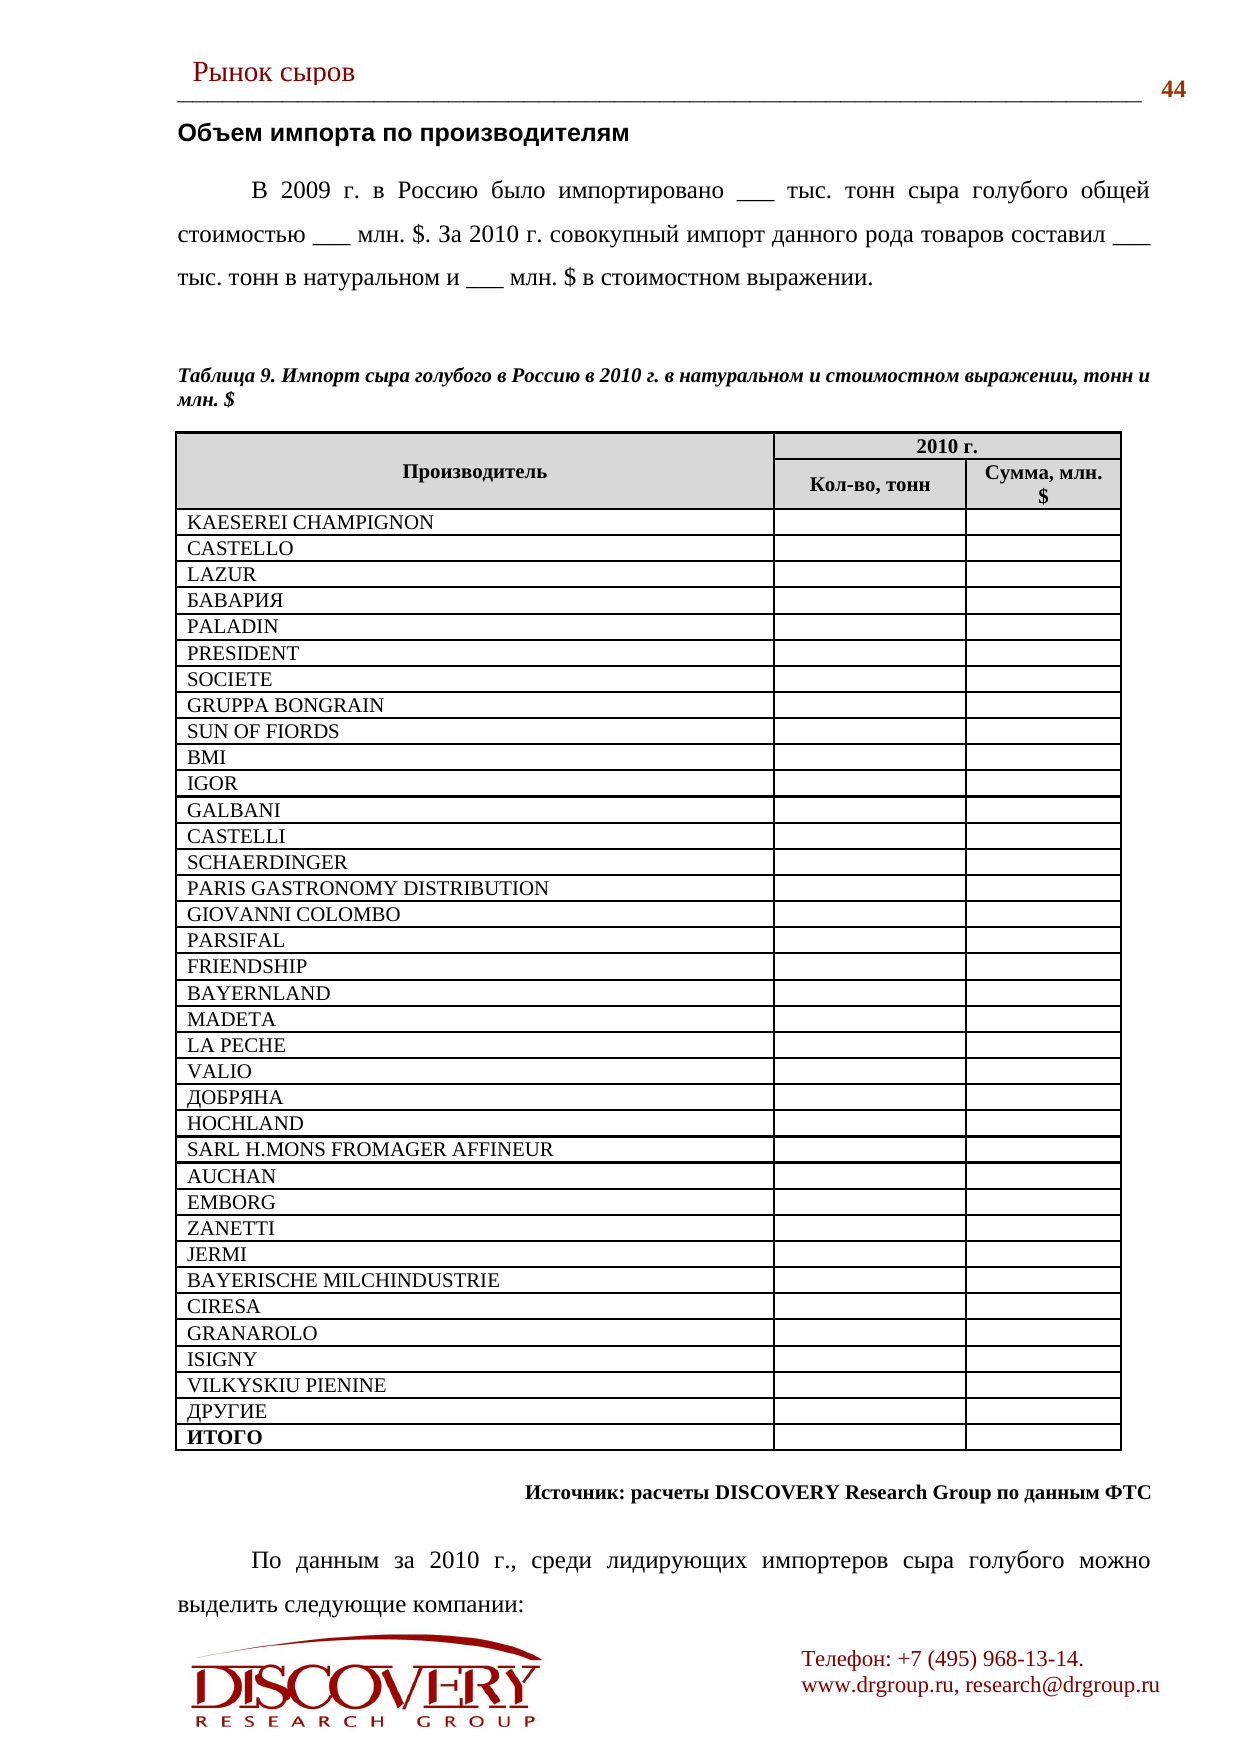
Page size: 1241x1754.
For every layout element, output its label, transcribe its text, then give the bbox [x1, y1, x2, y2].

table_cell [775, 1059, 965, 1083]
table_cell [967, 1373, 1120, 1397]
table_cell [775, 876, 965, 900]
table_cell [967, 1111, 1120, 1135]
table_cell [775, 1190, 965, 1214]
table_cell [775, 1242, 965, 1266]
table_cell [967, 1216, 1120, 1240]
table_cell [967, 928, 1120, 952]
table_cell [967, 1425, 1120, 1449]
table_cell [775, 745, 965, 769]
table_cell [775, 1085, 965, 1109]
table_cell [775, 1111, 965, 1135]
table_cell [775, 1294, 965, 1318]
table_cell LA PECHE [177, 1033, 773, 1057]
table_cell [967, 536, 1120, 560]
table_cell IGOR [177, 771, 773, 795]
table_cell BMI [177, 745, 773, 769]
table_cell [775, 1320, 965, 1344]
table_cell [967, 693, 1120, 717]
table_cell GRANAROLO [177, 1320, 773, 1344]
table_cell CASTELLI [177, 824, 773, 848]
table_cell [967, 1347, 1120, 1371]
table_cell ДРУГИЕ [177, 1399, 773, 1423]
table_cell [775, 588, 965, 612]
table_cell Сумма, млн. $ [967, 460, 1120, 508]
table_cell BAYERISCHE MILCHINDUSTRIE [177, 1268, 773, 1292]
subtitle Объем импорта по производителям [177, 118, 1152, 147]
table_cell HOCHLAND [177, 1111, 773, 1135]
text Источник: расчеты DISCOVERY Research Group по данным ФТС [177, 1480, 1152, 1504]
table_cell [775, 1164, 965, 1188]
table_cell [775, 981, 965, 1004]
table_cell [775, 693, 965, 717]
table_cell GIOVANNI COLOMBO [177, 902, 773, 926]
table_cell AUCHAN [177, 1164, 773, 1188]
table_cell [967, 1190, 1120, 1214]
table_cell ДОБРЯНА [177, 1085, 773, 1109]
table_cell [967, 771, 1120, 795]
table_cell SUN OF FIORDS [177, 719, 773, 743]
table_cell PARSIFAL [177, 928, 773, 952]
table_cell [967, 615, 1120, 638]
table_cell [967, 902, 1120, 926]
table_cell LAZUR [177, 562, 773, 586]
table_cell GRUPPA BONGRAIN [177, 693, 773, 717]
text В 2009 г. в Россию было импортировано ___ тыс. тонн сыра голубого общей стоимостью ___ млн. $. За 2010 г. совокупный импорт данного рода товаров составил ___ тыс. тонн в натуральном и ___ млн. $ в стоимостном выражении. [177, 176, 1152, 291]
table_cell [775, 1425, 965, 1449]
table_cell [775, 954, 965, 978]
table_cell Кол-во, тонн [775, 460, 965, 508]
table_cell [775, 771, 965, 795]
table_cell [967, 588, 1120, 612]
table_cell SARL H.MONS FROMAGER AFFINEUR [177, 1138, 773, 1161]
picture [177, 1629, 553, 1733]
table_cell БАВАРИЯ [177, 588, 773, 612]
table_header Производитель [177, 434, 773, 508]
table_cell [775, 824, 965, 848]
table_cell VILKYSKIU PIENINE [177, 1373, 773, 1397]
table_cell [967, 641, 1120, 665]
table_cell [967, 1007, 1120, 1031]
table_cell ZANETTI [177, 1216, 773, 1240]
table_cell [775, 510, 965, 534]
table_cell [775, 1373, 965, 1397]
table_cell MADETA [177, 1007, 773, 1031]
table_cell SOCIETE [177, 667, 773, 691]
table_cell [775, 562, 965, 586]
table_cell [775, 615, 965, 638]
table_cell [967, 667, 1120, 691]
table_cell CASTELLO [177, 536, 773, 560]
table_cell PARIS GASTRONOMY DISTRIBUTION [177, 876, 773, 900]
table_cell [775, 1033, 965, 1057]
table_cell [775, 850, 965, 874]
table_cell [775, 928, 965, 952]
table_cell [775, 1268, 965, 1292]
table_cell [775, 798, 965, 822]
table_cell KAESEREI CHAMPIGNON [177, 510, 773, 534]
table_cell CIRESA [177, 1294, 773, 1318]
table_cell [967, 1164, 1120, 1188]
table_cell [775, 1216, 965, 1240]
table_cell [775, 667, 965, 691]
table_cell [967, 850, 1120, 874]
table_cell PRESIDENT [177, 641, 773, 665]
table_cell [967, 954, 1120, 978]
table_cell [967, 1059, 1120, 1083]
table_cell [775, 1347, 965, 1371]
table_cell ИТОГО [177, 1425, 773, 1449]
table_cell [967, 1242, 1120, 1266]
table_cell [775, 902, 965, 926]
table_cell [967, 981, 1120, 1004]
table_header 2010 г. [775, 434, 1120, 458]
table_cell BAYERNLAND [177, 981, 773, 1004]
table_cell [967, 1399, 1120, 1423]
table_cell [967, 876, 1120, 900]
table_cell [967, 562, 1120, 586]
table_cell [775, 536, 965, 560]
table_cell [967, 510, 1120, 534]
table_cell [775, 719, 965, 743]
table_cell SCHAERDINGER [177, 850, 773, 874]
table_cell [967, 1320, 1120, 1344]
table_cell [967, 1033, 1120, 1057]
table_cell VALIO [177, 1059, 773, 1083]
table_cell PALADIN [177, 615, 773, 638]
table_cell EMBORG [177, 1190, 773, 1214]
table_cell [967, 1138, 1120, 1161]
table_cell ISIGNY [177, 1347, 773, 1371]
table_cell [967, 798, 1120, 822]
table_cell [775, 1399, 965, 1423]
table_cell [967, 745, 1120, 769]
table_cell GALBANI [177, 798, 773, 822]
table_cell FRIENDSHIP [177, 954, 773, 978]
table_cell [775, 641, 965, 665]
table_cell [967, 719, 1120, 743]
table_cell JERMI [177, 1242, 773, 1266]
table_cell [967, 1268, 1120, 1292]
table_cell [967, 1085, 1120, 1109]
table_cell [967, 1294, 1120, 1318]
table_cell [967, 824, 1120, 848]
text По данным за 2010 г., среди лидирующих импортеров сыра голубого можно выделить следующие компании: [177, 1546, 1152, 1617]
table_cell [775, 1138, 965, 1161]
table_cell [775, 1007, 965, 1031]
